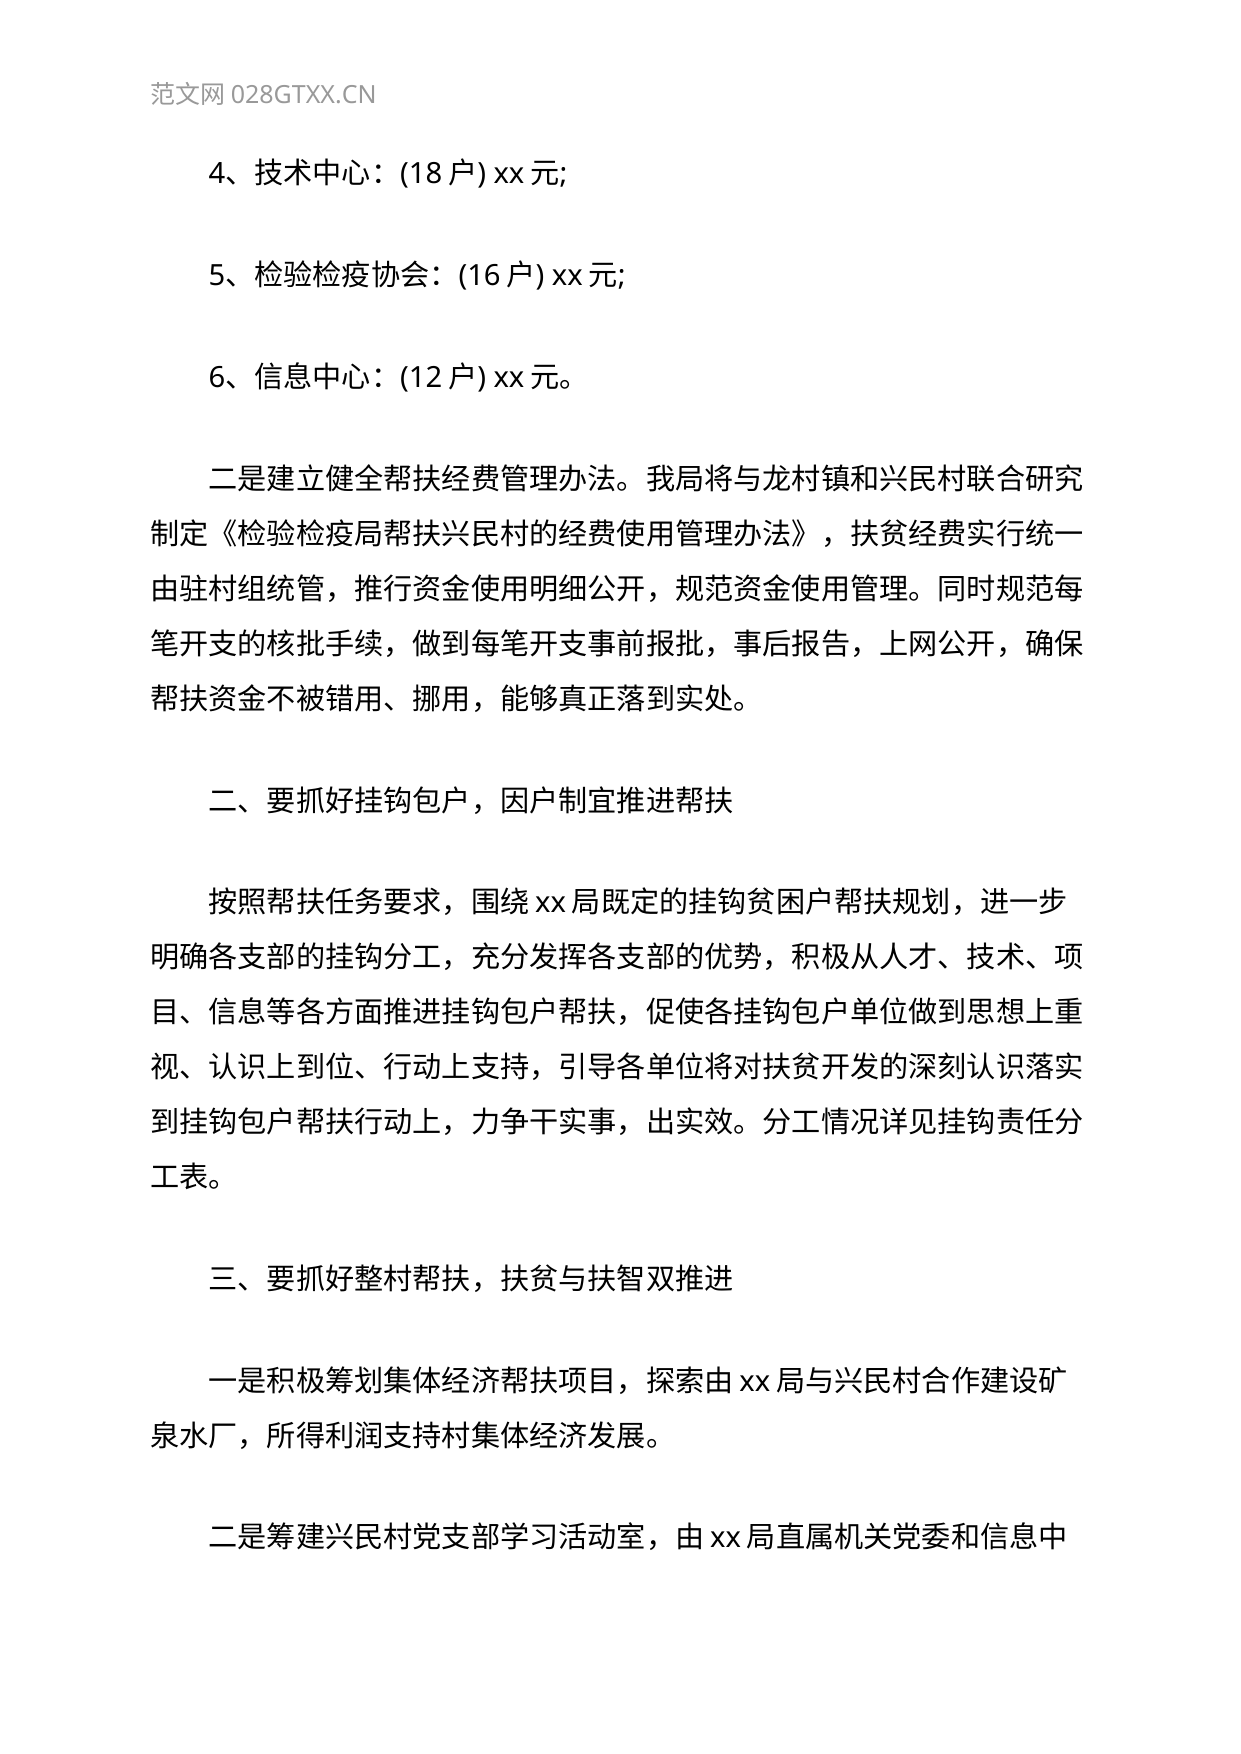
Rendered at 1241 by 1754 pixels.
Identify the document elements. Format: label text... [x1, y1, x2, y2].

text 一是积极筹划集体经济帮扶项目，探索由xx局与兴民村合作建设矿泉水厂，所得利润支持村集体经济发展。 [150, 1357, 1090, 1454]
text 6、信息中心：(12户) xx元。 [150, 354, 1090, 396]
text 按照帮扶任务要求，围绕xx局既定的挂钩贫困户帮扶规划，进一步明确各支部的挂钩分工，充分发挥各支部的优势，积极从人才、技术、项目、信息等各方面推进挂钩包户帮扶，促使各挂钩包户单位做到思想上重视、认识上到位、行动上支持，引导各单位将对扶贫开发的深刻认识落实到挂钩包户帮扶行动上，力争干实事，出实效。分工情况详见挂钩责任分工表。 [150, 879, 1090, 1196]
text 5、检验检疫协会：(16户) xx元; [150, 252, 1090, 294]
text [150, 1514, 1090, 1556]
text 二是建立健全帮扶经费管理办法。我局将与龙村镇和兴民村联合研究制定《检验检疫局帮扶兴民村的经费使用管理办法》，扶贫经费实行统一由驻村组统管，推行资金使用明细公开，规范资金使用管理。同时规范每笔开支的核批手续，做到每笔开支事前报批，事后报告，上网公开，确保帮扶资金不被错用、挪用，能够真正落到实处。 [150, 456, 1090, 718]
text 三、要抓好整村帮扶，扶贫与扶智双推进 [150, 1255, 1090, 1298]
text 4、技术中心：(18户) xx元; [150, 150, 1090, 192]
text 二、要抓好挂钩包户，因户制宜推进帮扶 [150, 777, 1090, 819]
